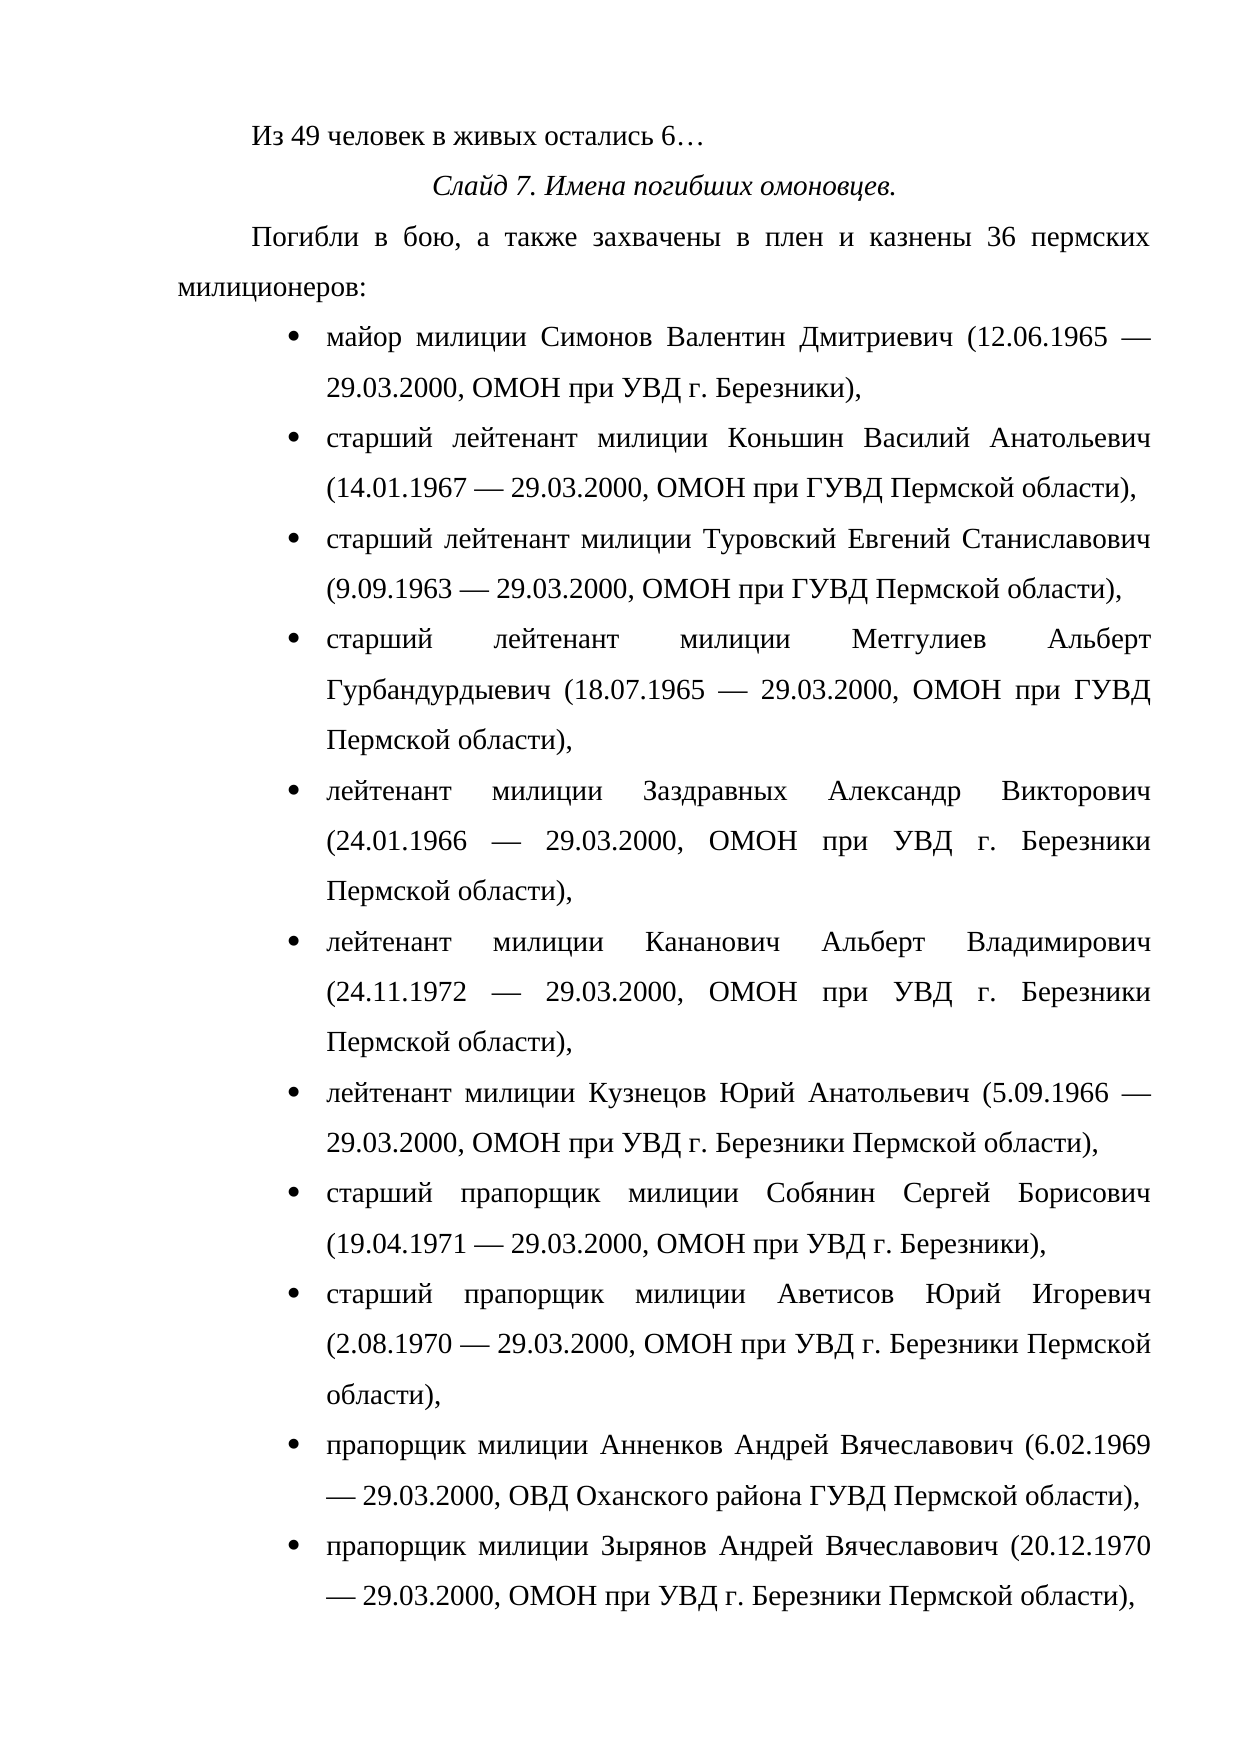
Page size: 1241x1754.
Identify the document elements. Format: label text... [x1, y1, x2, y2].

list старший прапорщик милиции Собянин Сергей Борисович (19.04.1971 — 29.03.2000, ОМОН при УВД г. Березники), [288, 1175, 1152, 1259]
list старший прапорщик милиции Аветисов Юрий Игоревич (2.08.1970 — 29.03.2000, ОМОН при УВД г. Березники Пермской области), [288, 1276, 1152, 1410]
text Слайд 7. Имена погибших омоновцев. [177, 168, 1152, 202]
list старший лейтенант милиции Метгулиев Альберт Гурбандурдыевич (18.07.1965 — 29.03.2000, ОМОН при ГУВД Пермской области), [288, 622, 1152, 756]
list лейтенант милиции Кананович Альберт Владимирович (24.11.1972 — 29.03.2000, ОМОН при УВД г. Березники Пермской области), [288, 924, 1152, 1058]
list старший лейтенант милиции Коньшин Василий Анатольевич (14.01.1967 — 29.03.2000, ОМОН при ГУВД Пермской области), [288, 420, 1152, 504]
list лейтенант милиции Заздравных Александр Викторович (24.01.1966 — 29.03.2000, ОМОН при УВД г. Березники Пермской области), [288, 773, 1152, 907]
text Погибли в бою, а также захвачены в плен и казнены 36 пермских милиционеров: [177, 219, 1152, 303]
list прапорщик милиции Анненков Андрей Вячеславович (6.02.1969 — 29.03.2000, ОВД Оханского района ГУВД Пермской области), [288, 1427, 1152, 1511]
text Из 49 человек в живых остались 6… [177, 118, 1152, 152]
list лейтенант милиции Кузнецов Юрий Анатольевич (5.09.1966 — 29.03.2000, ОМОН при УВД г. Березники Пермской области), [288, 1075, 1152, 1159]
list прапорщик милиции Зырянов Андрей Вячеславович (20.12.1970 — 29.03.2000, ОМОН при УВД г. Березники Пермской области), [288, 1528, 1152, 1612]
list старший лейтенант милиции Туровский Евгений Станиславович (9.09.1963 — 29.03.2000, ОМОН при ГУВД Пермской области), [288, 521, 1152, 605]
list майор милиции Симонов Валентин Дмитриевич (12.06.1965 — 29.03.2000, ОМОН при УВД г. Березники), [288, 319, 1152, 403]
